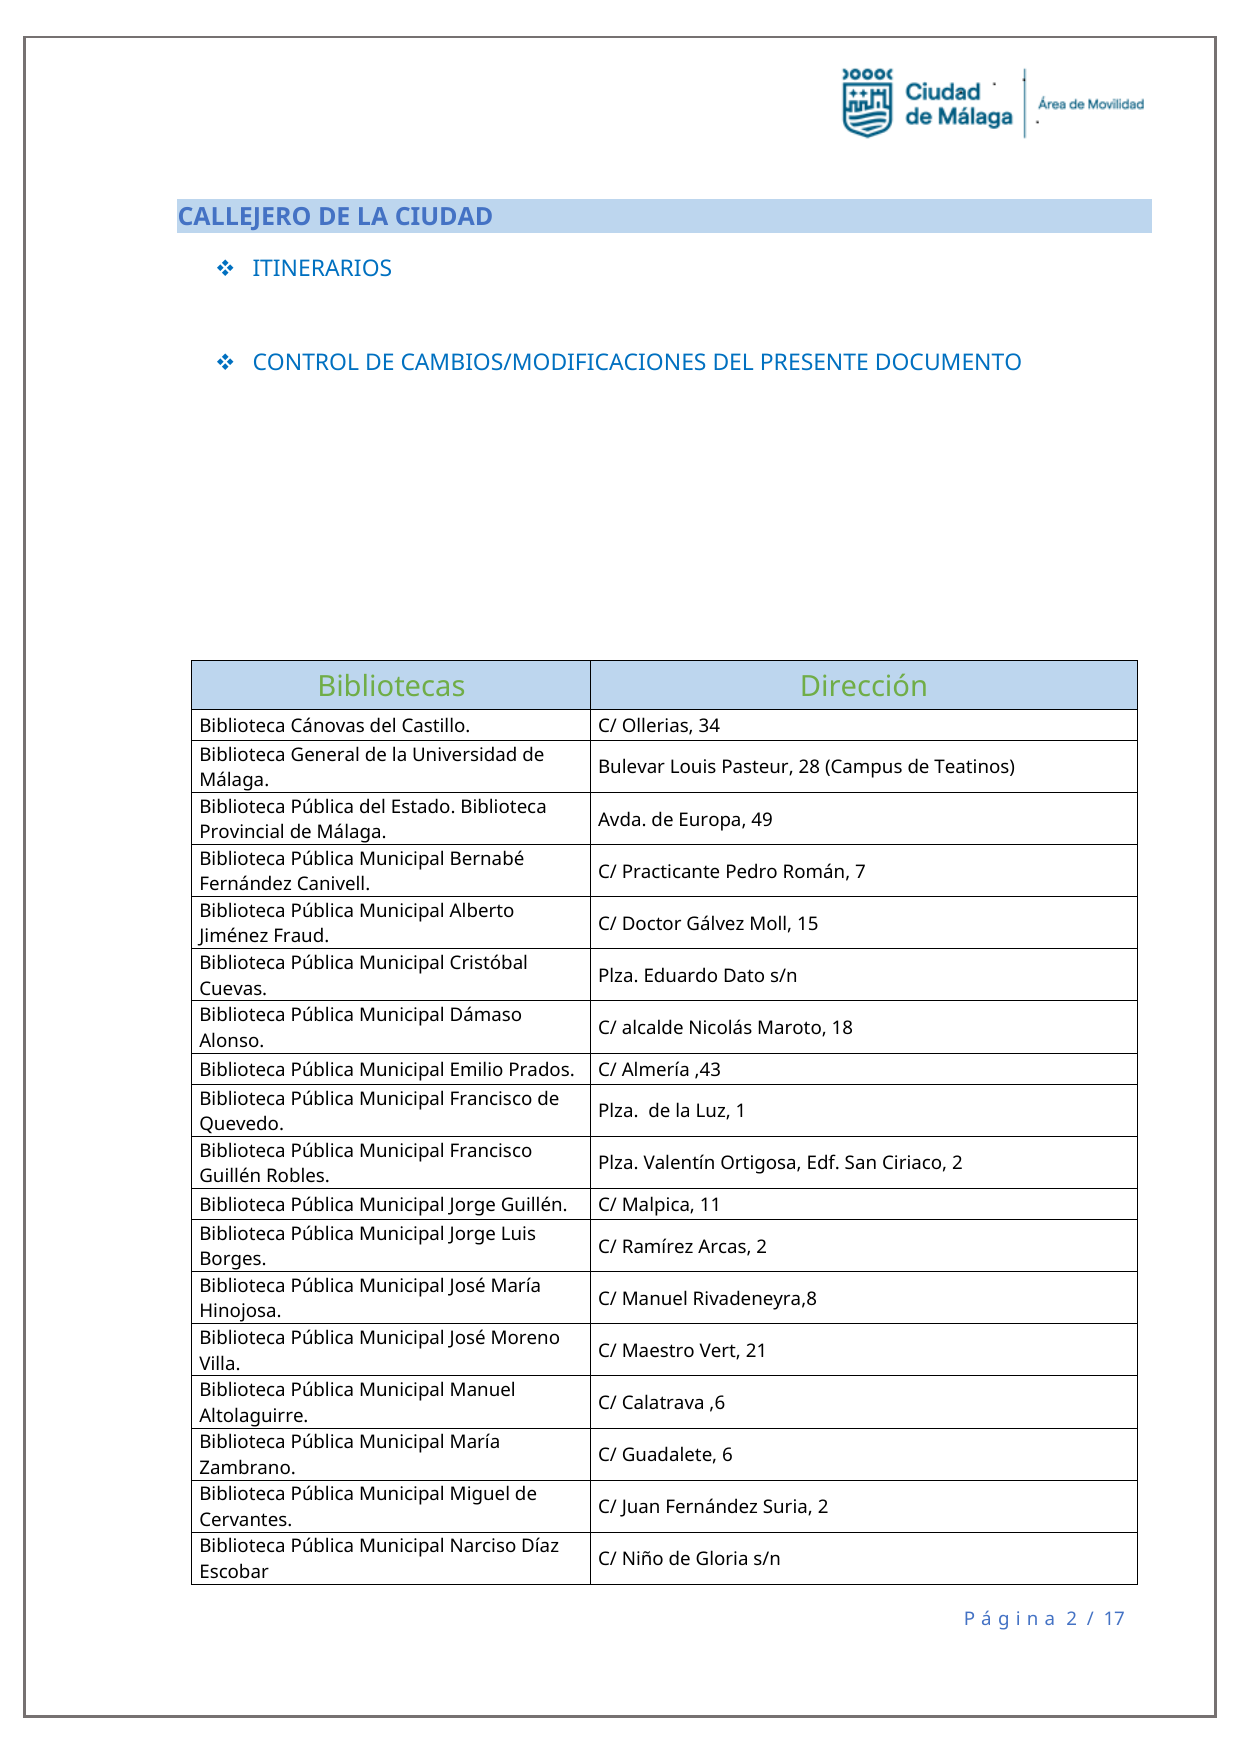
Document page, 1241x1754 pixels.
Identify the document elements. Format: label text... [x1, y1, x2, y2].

table_header Dirección [591, 661, 1137, 709]
table_cell Biblioteca Pública Municipal Bernabé Fernández Canivell. [192, 845, 590, 896]
table_cell Avda. de Europa, 49 [591, 793, 1137, 844]
table_cell Biblioteca Pública Municipal Cristóbal Cuevas. [192, 949, 590, 1000]
table_header Bibliotecas [192, 661, 590, 709]
table_cell Biblioteca Pública Municipal Alberto Jiménez Fraud. [192, 897, 590, 948]
table_cell C/ Ollerias, 34 [591, 710, 1137, 740]
table_cell Bulevar Louis Pasteur, 28 (Campus de Teatinos) [591, 741, 1137, 792]
table_cell C/ Almería ,43 [591, 1054, 1137, 1084]
table_cell Biblioteca General de la Universidad de Málaga. [192, 741, 590, 792]
table_cell Biblioteca Pública Municipal Jorge Guillén. [192, 1189, 590, 1219]
table_cell Biblioteca Pública Municipal Jorge Luis Borges. [192, 1220, 590, 1271]
table_cell Biblioteca Pública Municipal Miguel de Cervantes. [192, 1481, 590, 1532]
table_cell C/ Manuel Rivadeneyra,8 [591, 1272, 1137, 1323]
list CONTROL DE CAMBIOS/MODIFICACIONES DEL PRESENTE DOCUMENTO [215, 346, 1152, 377]
list ITINERARIOS [215, 252, 1152, 283]
table_cell Biblioteca Pública Municipal María Zambrano. [192, 1429, 590, 1479]
table_cell C/ Maestro Vert, 21 [591, 1324, 1137, 1375]
table_cell Plza. Valentín Ortigosa, Edf. San Ciriaco, 2 [591, 1137, 1137, 1188]
table_cell Biblioteca Pública Municipal Francisco de Quevedo. [192, 1085, 590, 1136]
table_cell Biblioteca Cánovas del Castillo. [192, 710, 590, 740]
table_cell Biblioteca Pública Municipal Emilio Prados. [192, 1054, 590, 1084]
table_cell Biblioteca Pública Municipal Dámaso Alonso. [192, 1001, 590, 1052]
table_cell Plza. Eduardo Dato s/n [591, 949, 1137, 1000]
table_cell Biblioteca Pública Municipal José María Hinojosa. [192, 1272, 590, 1323]
table_cell Biblioteca Pública del Estado. Biblioteca Provincial de Málaga. [192, 793, 590, 844]
table_cell Plza. de la Luz, 1 [591, 1085, 1137, 1136]
table_cell C/ Practicante Pedro Román, 7 [591, 845, 1137, 896]
table_cell Biblioteca Pública Municipal Manuel Altolaguirre. [192, 1376, 590, 1427]
table_cell C/ Malpica, 11 [591, 1189, 1137, 1219]
table_cell Biblioteca Pública Municipal Francisco Guillén Robles. [192, 1137, 590, 1188]
table_cell C/ Ramírez Arcas, 2 [591, 1220, 1137, 1271]
table_cell C/ Doctor Gálvez Moll, 15 [591, 897, 1137, 948]
table_cell Biblioteca Pública Municipal Narciso Díaz Escobar [192, 1533, 590, 1584]
table_cell C/ Guadalete, 6 [591, 1429, 1137, 1479]
table_cell Biblioteca Pública Municipal José Moreno Villa. [192, 1324, 590, 1375]
picture [834, 59, 1152, 148]
table_cell C/ Juan Fernández Suria, 2 [591, 1481, 1137, 1532]
table_cell C/ Niño de Gloria s/n [591, 1533, 1137, 1584]
table_cell C/ Calatrava ,6 [591, 1376, 1137, 1427]
table_cell C/ alcalde Nicolás Maroto, 18 [591, 1001, 1137, 1052]
